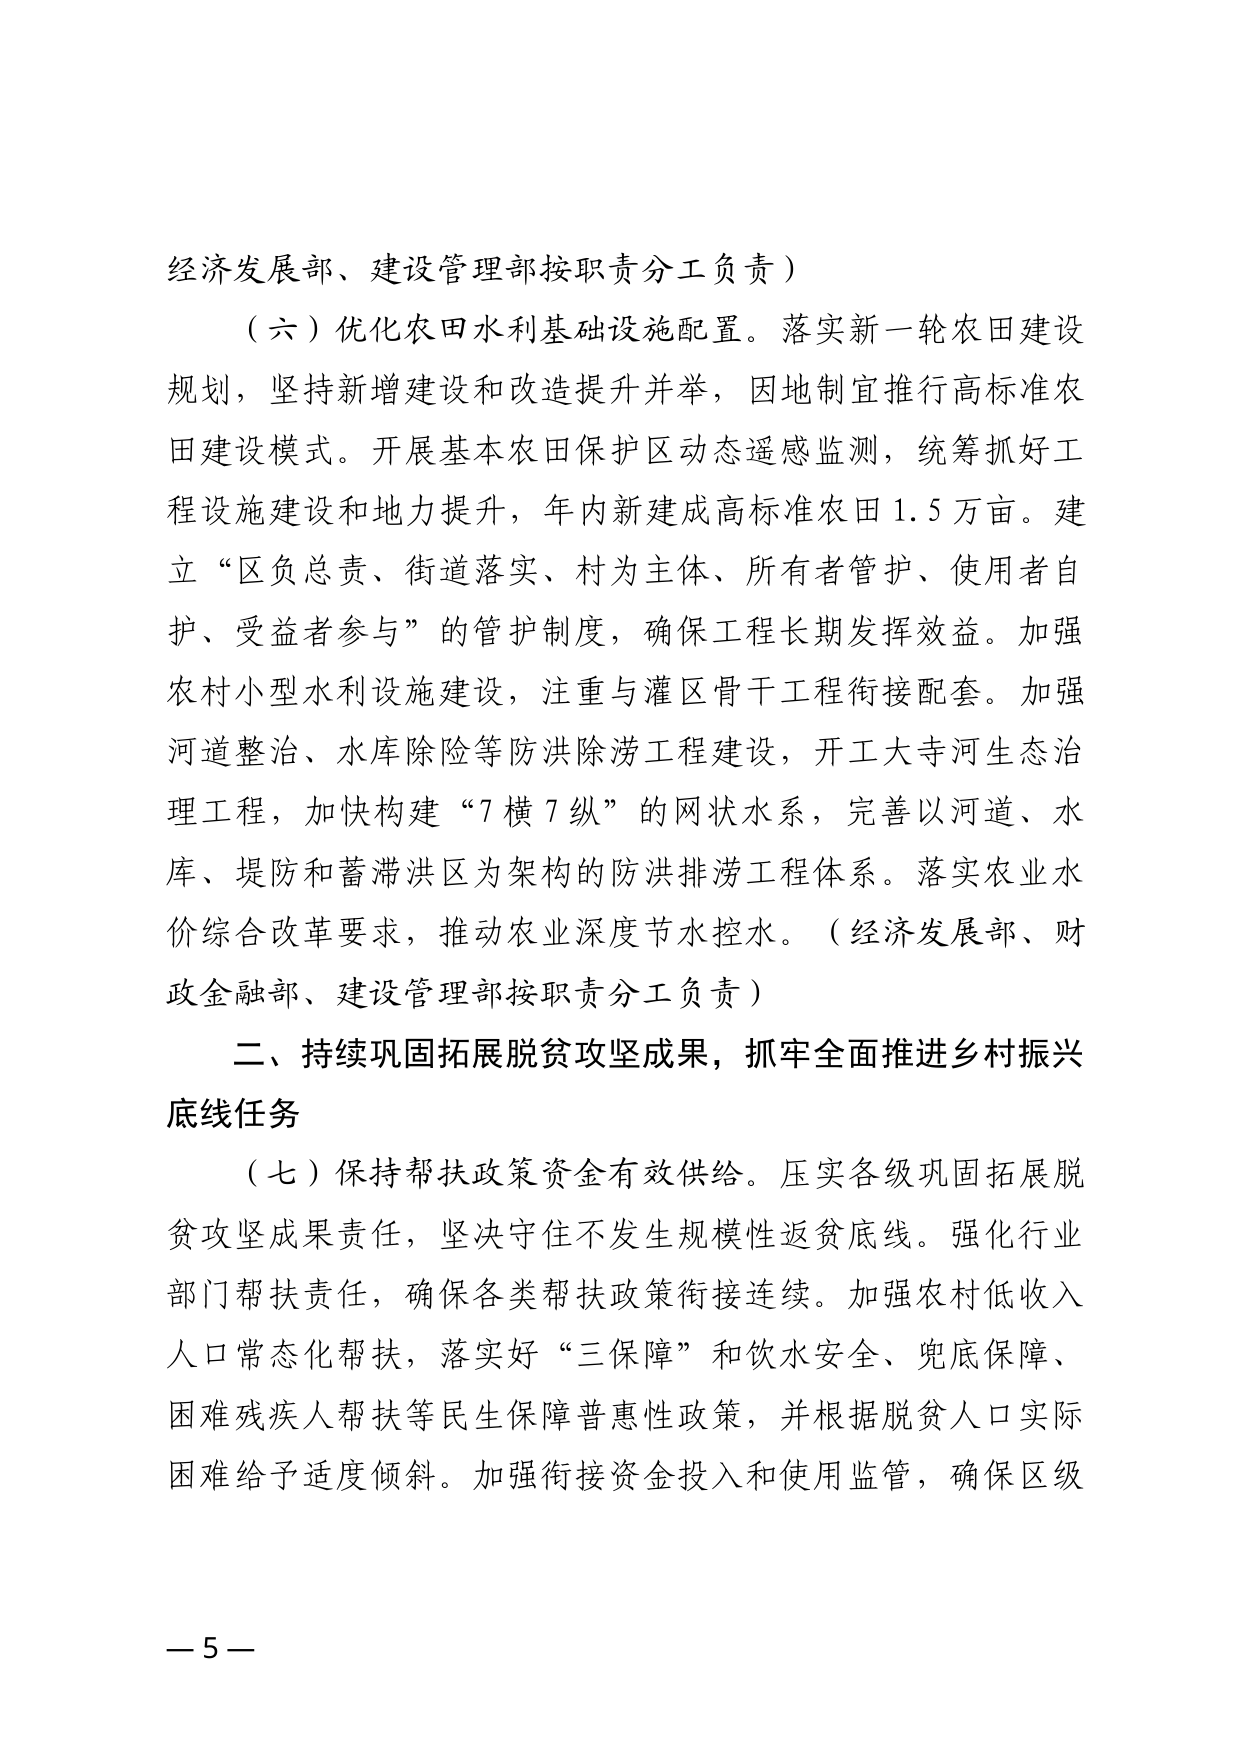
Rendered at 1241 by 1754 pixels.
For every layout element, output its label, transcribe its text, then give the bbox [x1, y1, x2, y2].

text 二、持续巩固拓展脱贫攻坚成果，抓牢全面推进乡村振兴底线任务 [165, 1017, 1087, 1138]
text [165, 233, 1087, 293]
text （六）优化农田水利基础设施配置。落实新一轮农田建设规划，坚持新增建设和改造提升并举，因地制宜推行高标准农田建设模式。开展基本农田保护区动态遥感监测，统筹抓好工程设施建设和地力提升，年内新建成高标准农田1.5万亩。建立“区负总责、街道落实、村为主体、所有者管护、使用者自护、受益者参与”的管护制度，确保工程长期发挥效益。加强农村小型水利设施建设，注重与灌区骨干工程衔接配套。加强河道整治、水库除险等防洪除涝工程建设，开工大寺河生态治理工程，加快构建“7横7纵”的网状水系，完善以河道、水库、堤防和蓄滞洪区为架构的防洪排涝工程体系。落实农业水价综合改革要求，推动农业深度节水控水。（经济发展部、财政金融部、建设管理部按职责分工负责） [165, 293, 1087, 1017]
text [165, 1138, 1087, 1499]
